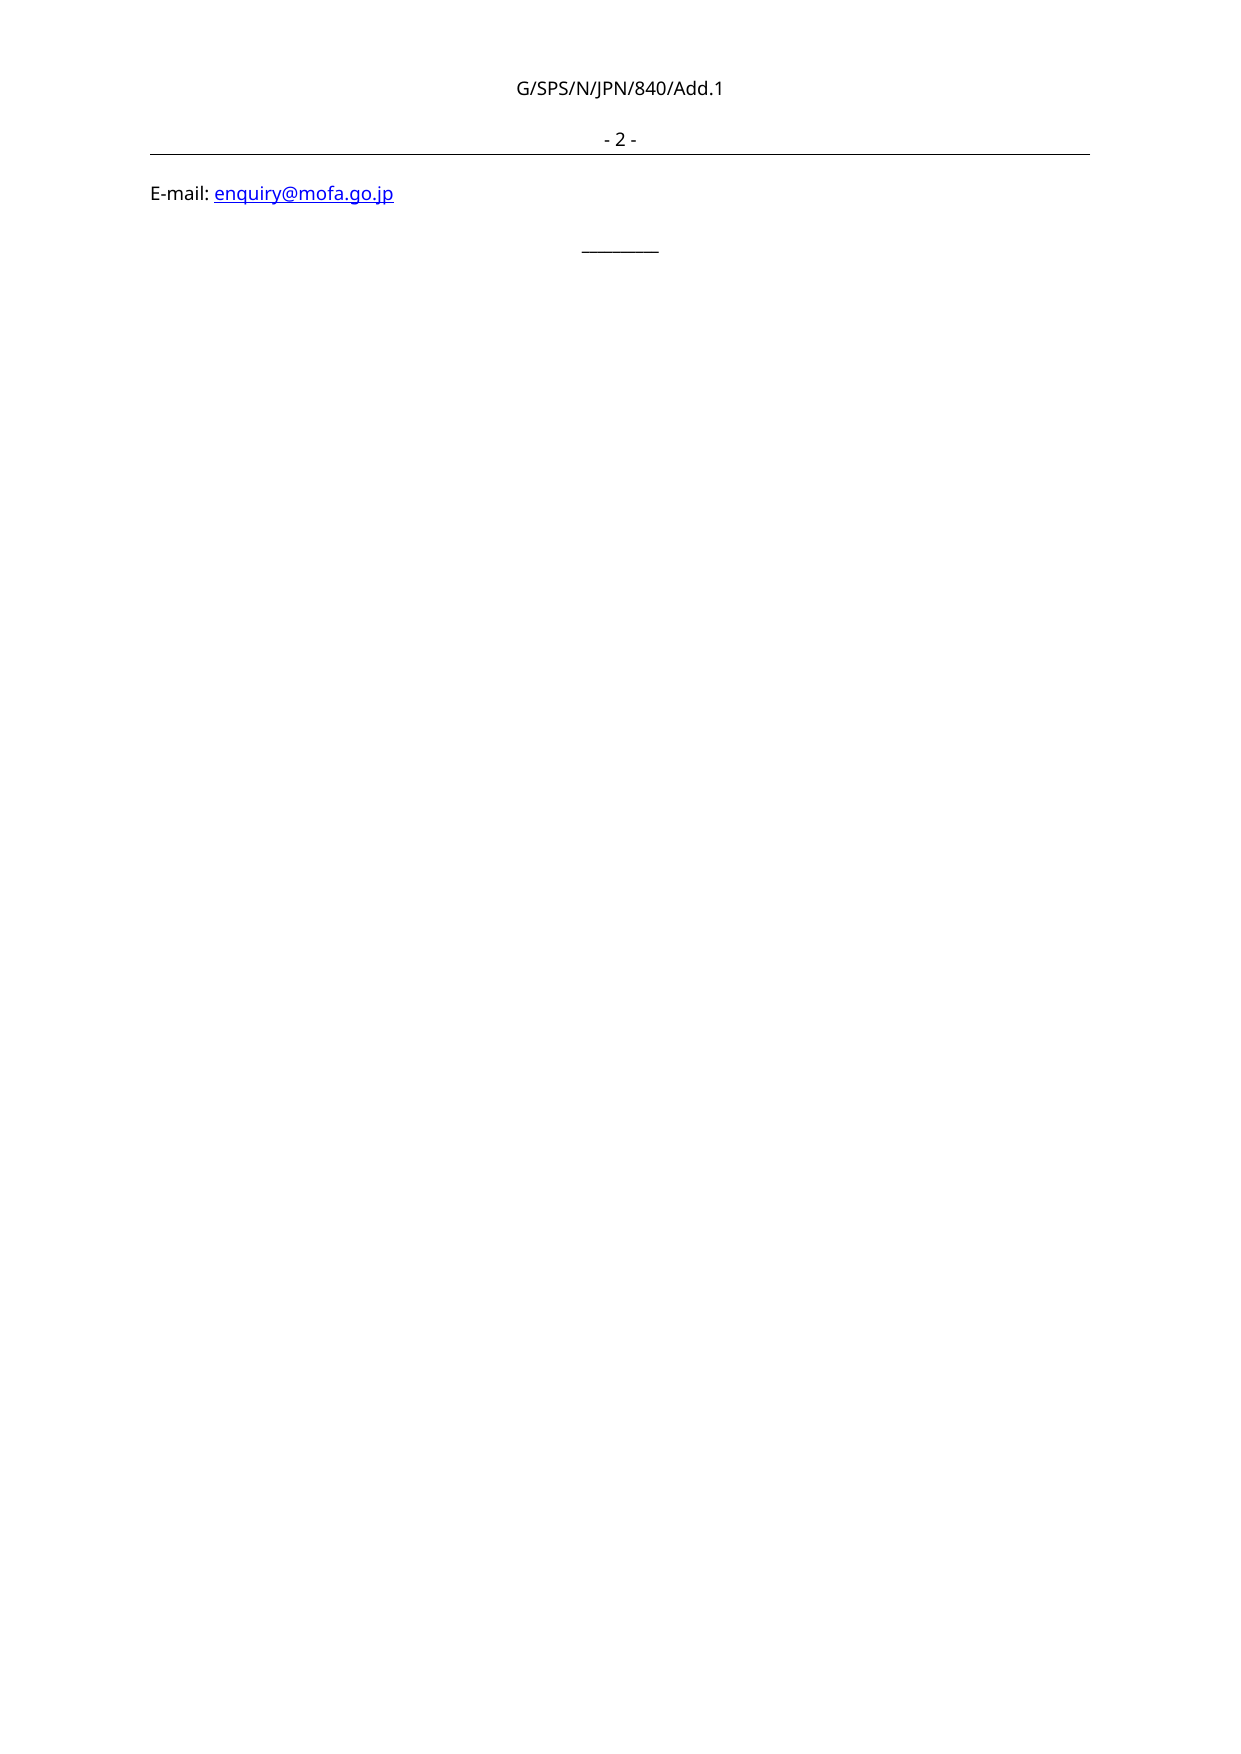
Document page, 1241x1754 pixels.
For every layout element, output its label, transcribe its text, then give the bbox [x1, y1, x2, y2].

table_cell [150, 180, 1113, 231]
text __________ [150, 231, 1090, 256]
